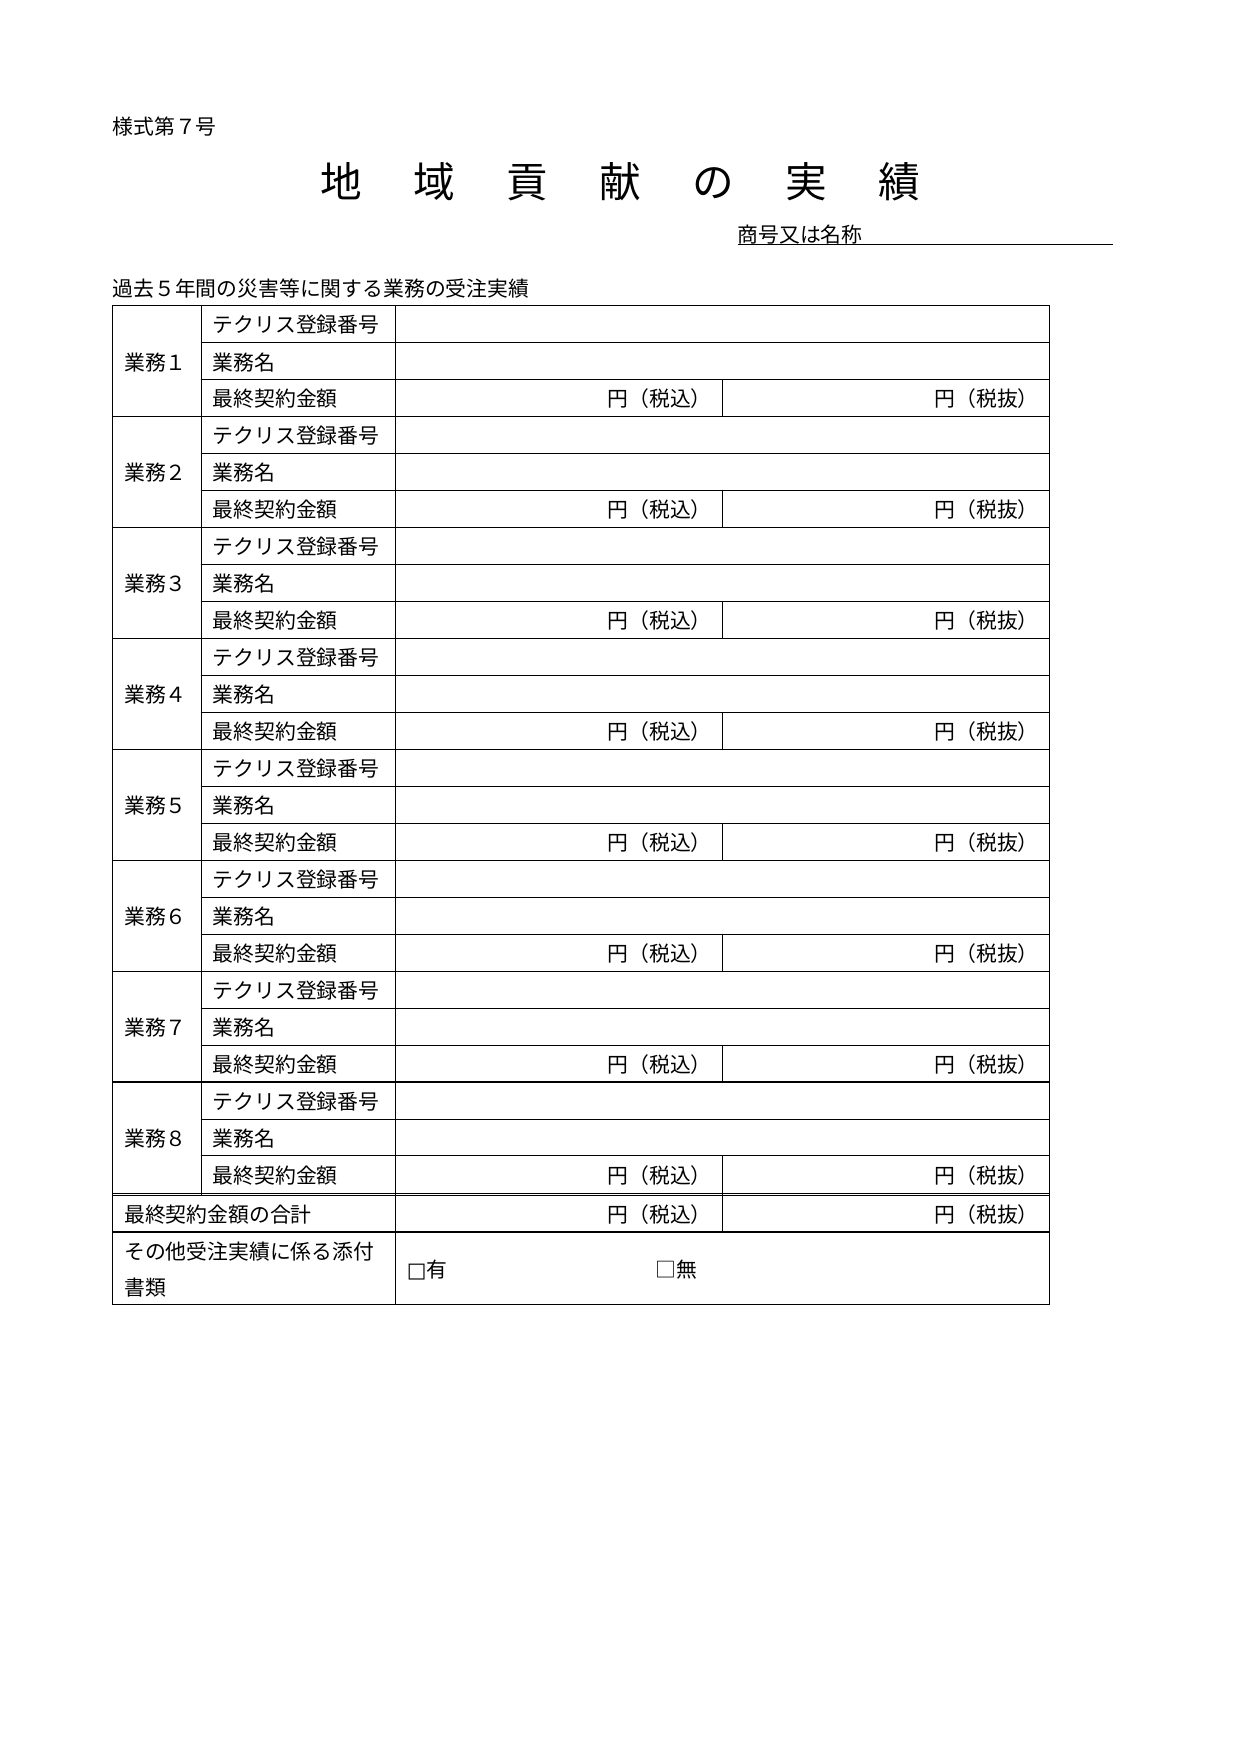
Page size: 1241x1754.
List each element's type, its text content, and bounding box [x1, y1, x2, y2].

table_cell □有 □無 [396, 1233, 1049, 1304]
table_cell 円（税込） [396, 1156, 722, 1192]
table_cell テクリス登録番号 [202, 639, 395, 675]
table_cell [396, 565, 1049, 601]
table_cell 業務名 [202, 898, 395, 933]
table_cell 円（税抜） [723, 380, 1049, 416]
text 地域貢献の実績 [321, 143, 920, 215]
table_cell 最終契約金額 [202, 1156, 395, 1192]
table_cell テクリス登録番号 [202, 1083, 395, 1118]
table_cell 最終契約金額 [202, 935, 395, 971]
table_cell 業務名 [202, 565, 395, 601]
table_cell 円（税抜） [723, 602, 1049, 638]
table_cell [396, 343, 1049, 379]
table_cell [396, 417, 1049, 453]
table_cell 業務７ [113, 972, 201, 1081]
table_header テクリス登録番号 [202, 306, 395, 342]
table_cell 円（税抜） [723, 491, 1049, 527]
table_header 業務１ [113, 306, 201, 416]
table_cell 最終契約金額 [202, 380, 395, 416]
table_header [396, 306, 1049, 342]
table_cell テクリス登録番号 [202, 861, 395, 897]
table_cell 円（税抜） [723, 1196, 1049, 1231]
table_cell 業務４ [113, 639, 201, 749]
table_cell 円（税抜） [723, 713, 1049, 749]
table_cell 業務名 [202, 787, 395, 823]
table_cell [396, 1083, 1049, 1118]
table_cell 円（税抜） [723, 824, 1049, 859]
table_cell 最終契約金額 [202, 491, 395, 527]
text 過去５年間の災害等に関する業務の受注実績 [112, 269, 1128, 305]
table_cell [396, 787, 1049, 823]
table_cell その他受注実績に係る添付書類 [113, 1233, 395, 1304]
text 商号又は名称 [112, 215, 1128, 251]
table_cell 業務２ [113, 417, 201, 527]
table_cell 最終契約金額 [202, 824, 395, 859]
table_cell 円（税込） [396, 935, 722, 971]
table_cell テクリス登録番号 [202, 528, 395, 564]
table_cell 業務３ [113, 528, 201, 638]
table_cell [396, 972, 1049, 1007]
table_cell [396, 750, 1049, 786]
table_cell 円（税込） [396, 713, 722, 749]
table_cell [396, 861, 1049, 897]
table_cell 業務名 [202, 454, 395, 490]
table_cell 最終契約金額 [202, 602, 395, 638]
table_cell 円（税込） [396, 824, 722, 859]
table_cell [396, 898, 1049, 933]
table_cell 円（税抜） [723, 1046, 1049, 1081]
table_cell 円（税込） [396, 1046, 722, 1081]
table_cell 業務名 [202, 676, 395, 712]
table_cell 円（税込） [396, 380, 722, 416]
table_cell [396, 528, 1049, 564]
table_cell 円（税込） [396, 602, 722, 638]
table_cell 業務５ [113, 750, 201, 859]
table_cell [396, 1120, 1049, 1155]
table_cell テクリス登録番号 [202, 750, 395, 786]
table_cell 業務名 [202, 343, 395, 379]
table_cell [396, 1009, 1049, 1044]
table_cell 最終契約金額の合計 [113, 1196, 395, 1231]
table_cell 業務８ [113, 1083, 201, 1192]
table_cell 円（税込） [396, 491, 722, 527]
table_cell 最終契約金額 [202, 713, 395, 749]
table_cell 円（税込） [396, 1196, 722, 1231]
table_cell [396, 676, 1049, 712]
table_cell 業務名 [202, 1009, 395, 1044]
table_cell [396, 639, 1049, 675]
table_cell 業務名 [202, 1120, 395, 1155]
text 様式第７号 [112, 107, 1128, 143]
table_cell [396, 454, 1049, 490]
table_cell 円（税抜） [723, 1156, 1049, 1192]
table_cell テクリス登録番号 [202, 417, 395, 453]
table_cell 円（税抜） [723, 935, 1049, 971]
table_cell 最終契約金額 [202, 1046, 395, 1081]
table_cell 業務６ [113, 861, 201, 971]
table_cell テクリス登録番号 [202, 972, 395, 1007]
